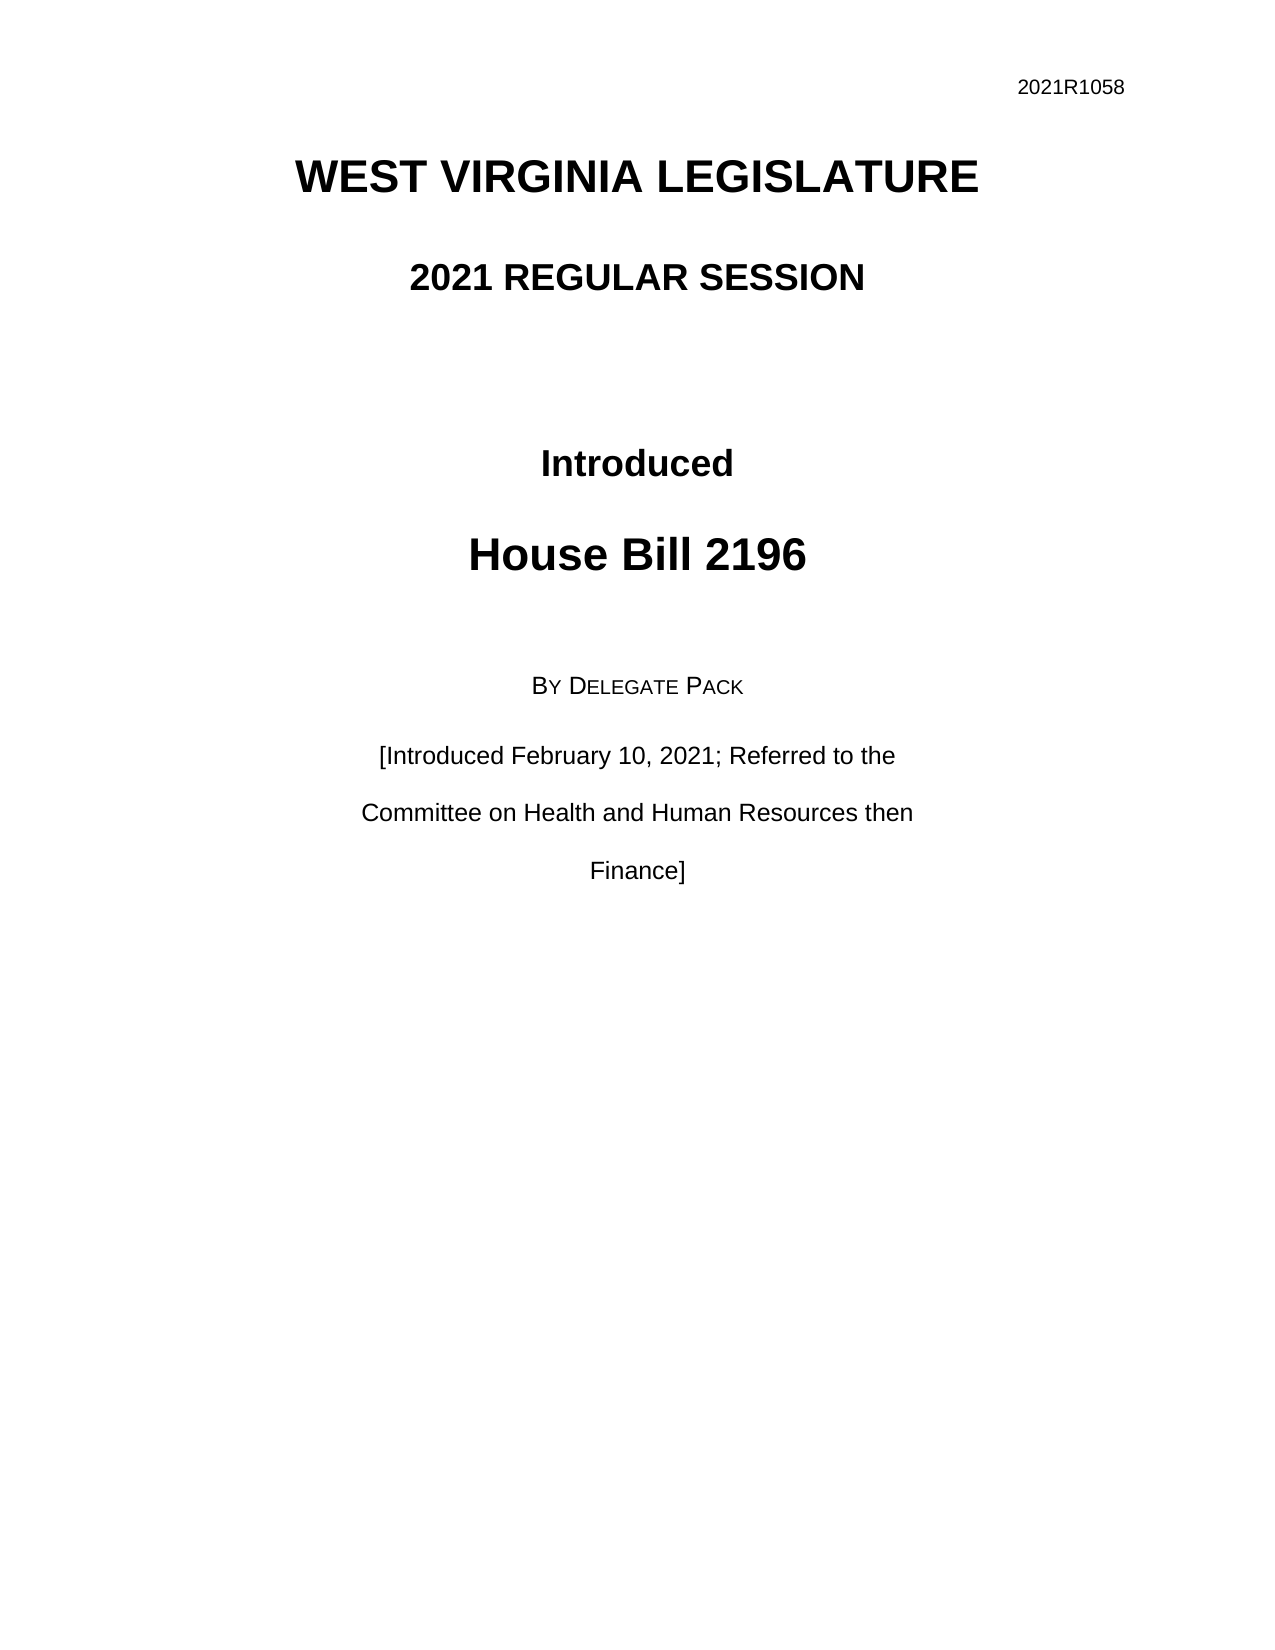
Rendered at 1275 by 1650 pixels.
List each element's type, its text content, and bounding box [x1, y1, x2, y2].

text [] [337, 741, 937, 884]
title 2021 regular session [150, 255, 1125, 298]
title WEST virginia legislature [150, 150, 1125, 203]
text Bill [150, 528, 1125, 581]
text By [337, 671, 937, 699]
